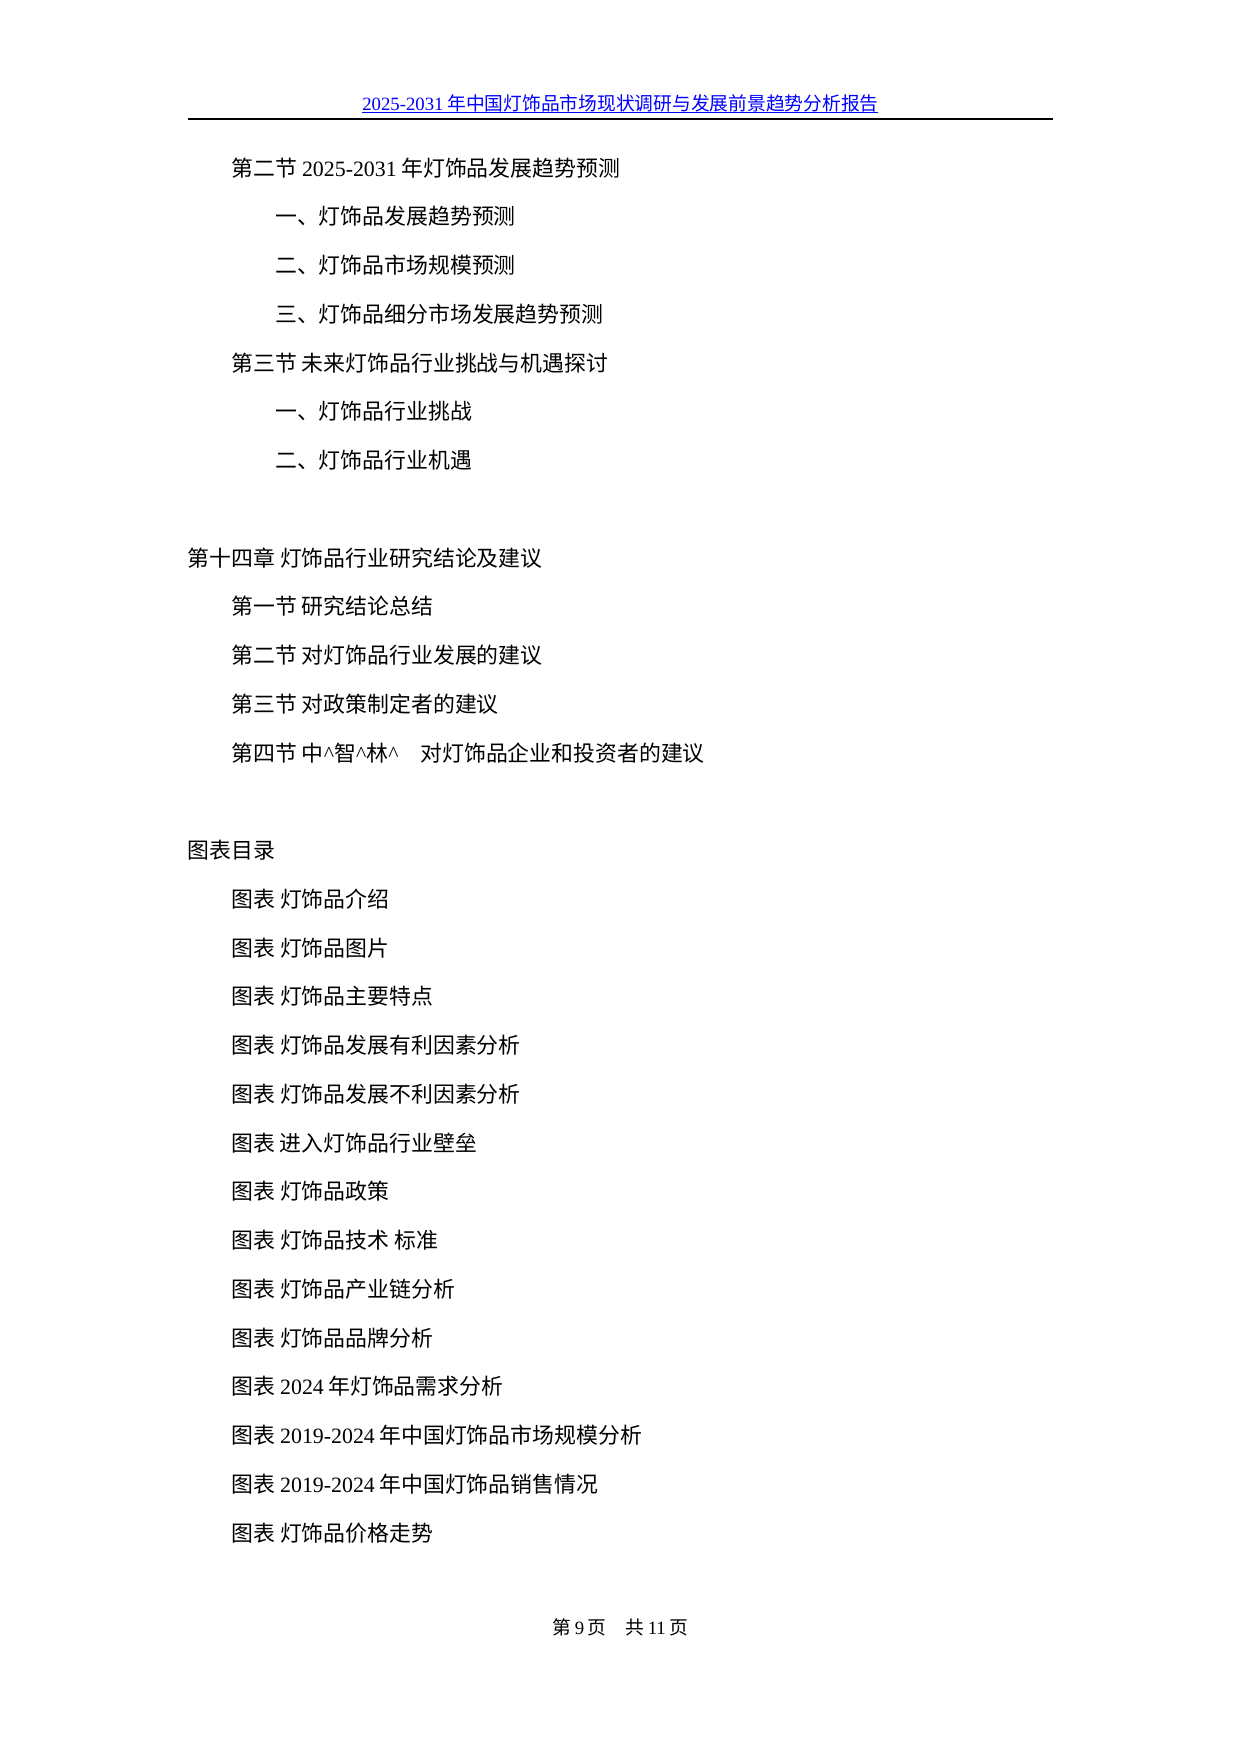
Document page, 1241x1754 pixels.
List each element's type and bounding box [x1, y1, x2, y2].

text [187, 150, 1053, 1548]
